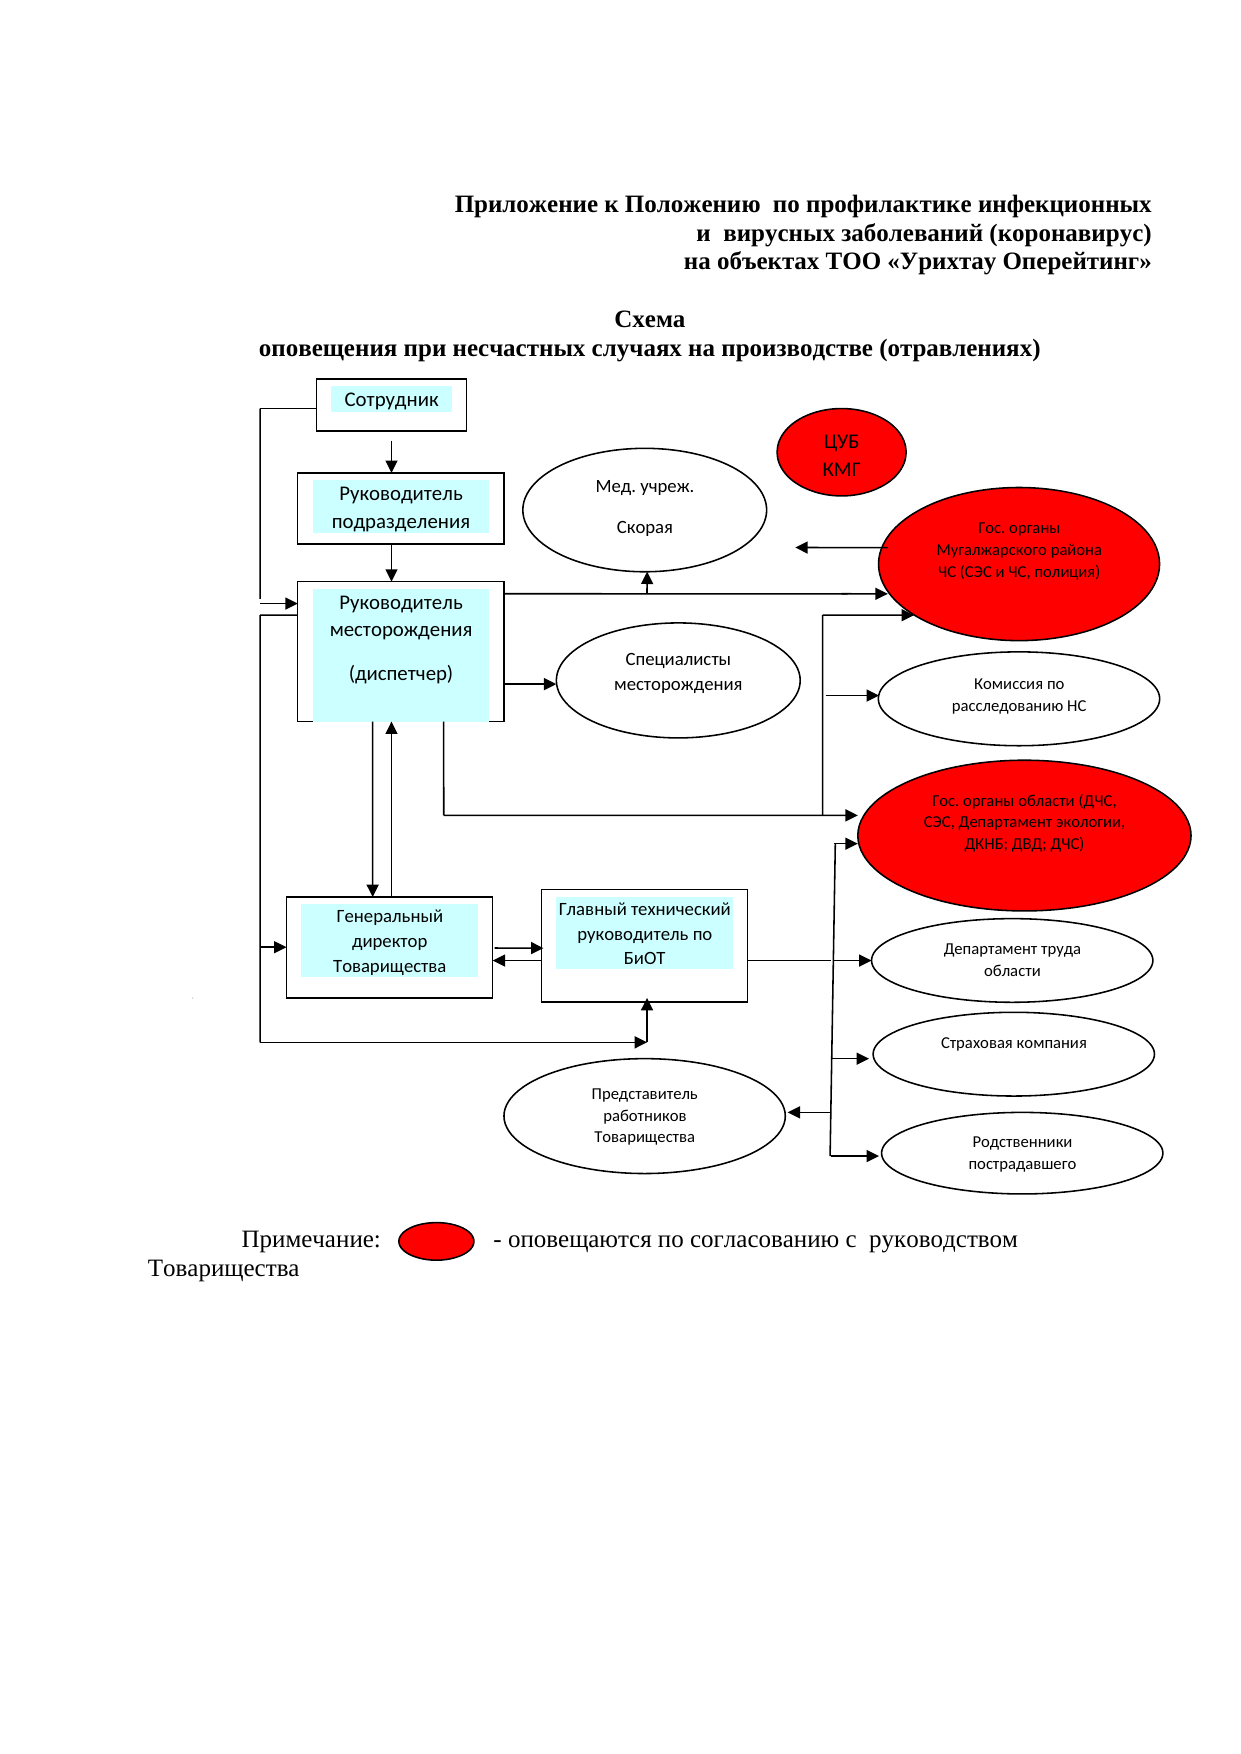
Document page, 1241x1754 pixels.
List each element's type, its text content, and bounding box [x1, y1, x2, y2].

text Примечание: - оповещаются по согласованию с руководством Товарищества [148, 1224, 1152, 1281]
text и вирусных заболеваний (коронавирус) [148, 218, 1152, 246]
text на объектах ТОО «Урихтау Оперейтинг» [148, 246, 1152, 275]
text оповещения при несчастных случаях на производстве (отравлениях) [148, 333, 1152, 361]
text Схема [148, 304, 1152, 333]
text Приложение к Положению по профилактике инфекционных [148, 189, 1152, 218]
